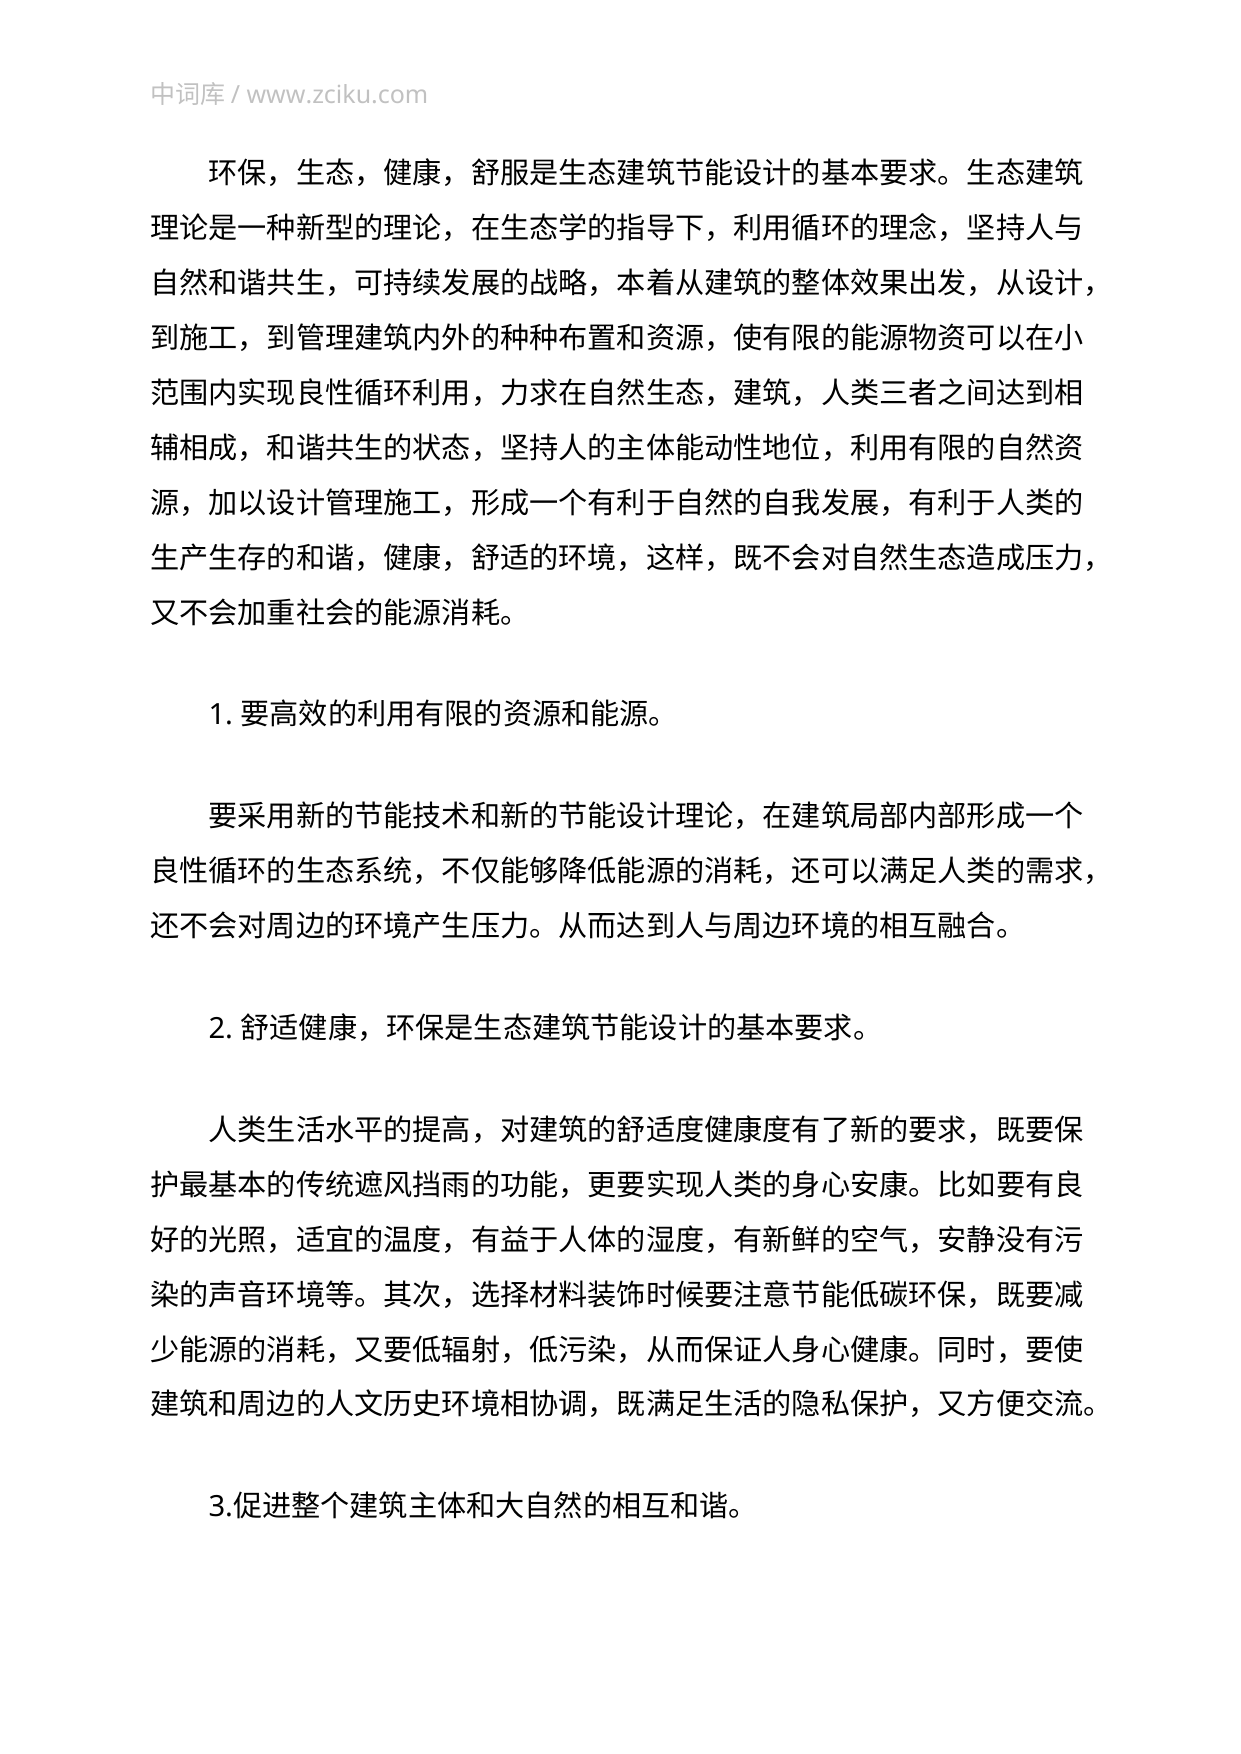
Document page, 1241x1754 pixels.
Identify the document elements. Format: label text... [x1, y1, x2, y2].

text 环保，生态，健康，舒服是生态建筑节能设计的基本要求。生态建筑理论是一种新型的理论，在生态学的指导下，利用循环的理念，坚持人与自然和谐共生，可持续发展的战略，本着从建筑的整体效果出发，从设计，到施工，到管理建筑内外的种种布置和资源，使有限的能源物资可以在小范围内实现良性循环利用，力求在自然生态，建筑，人类三者之间达到相辅相成，和谐共生的状态，坚持人的主体能动性地位，利用有限的自然资源，加以设计管理施工，形成一个有利于自然的自我发展，有利于人类的生产生存的和谐，健康，舒适的环境，这样，既不会对自然生态造成压力，又不会加重社会的能源消耗。 [150, 150, 1090, 631]
text 3.促进整个建筑主体和大自然的相互和谐。 [150, 1483, 1090, 1525]
text 2. 舒适健康，环保是生态建筑节能设计的基本要求。 [150, 1004, 1090, 1047]
text 1. 要高效的利用有限的资源和能源。 [150, 691, 1090, 733]
text 要采用新的节能技术和新的节能设计理论，在建筑局部内部形成一个良性循环的生态系统，不仅能够降低能源的消耗，还可以满足人类的需求，还不会对周边的环境产生压力。从而达到人与周边环境的相互融合。 [150, 793, 1090, 945]
text 人类生活水平的提高，对建筑的舒适度健康度有了新的要求，既要保护最基本的传统遮风挡雨的功能，更要实现人类的身心安康。比如要有良好的光照，适宜的温度，有益于人体的湿度，有新鲜的空气，安静没有污染的声音环境等。其次，选择材料装饰时候要注意节能低碳环保，既要减少能源的消耗，又要低辐射，低污染，从而保证人身心健康。同时，要使建筑和周边的人文历史环境相协调，既满足生活的隐私保护，又方便交流。 [150, 1106, 1090, 1423]
